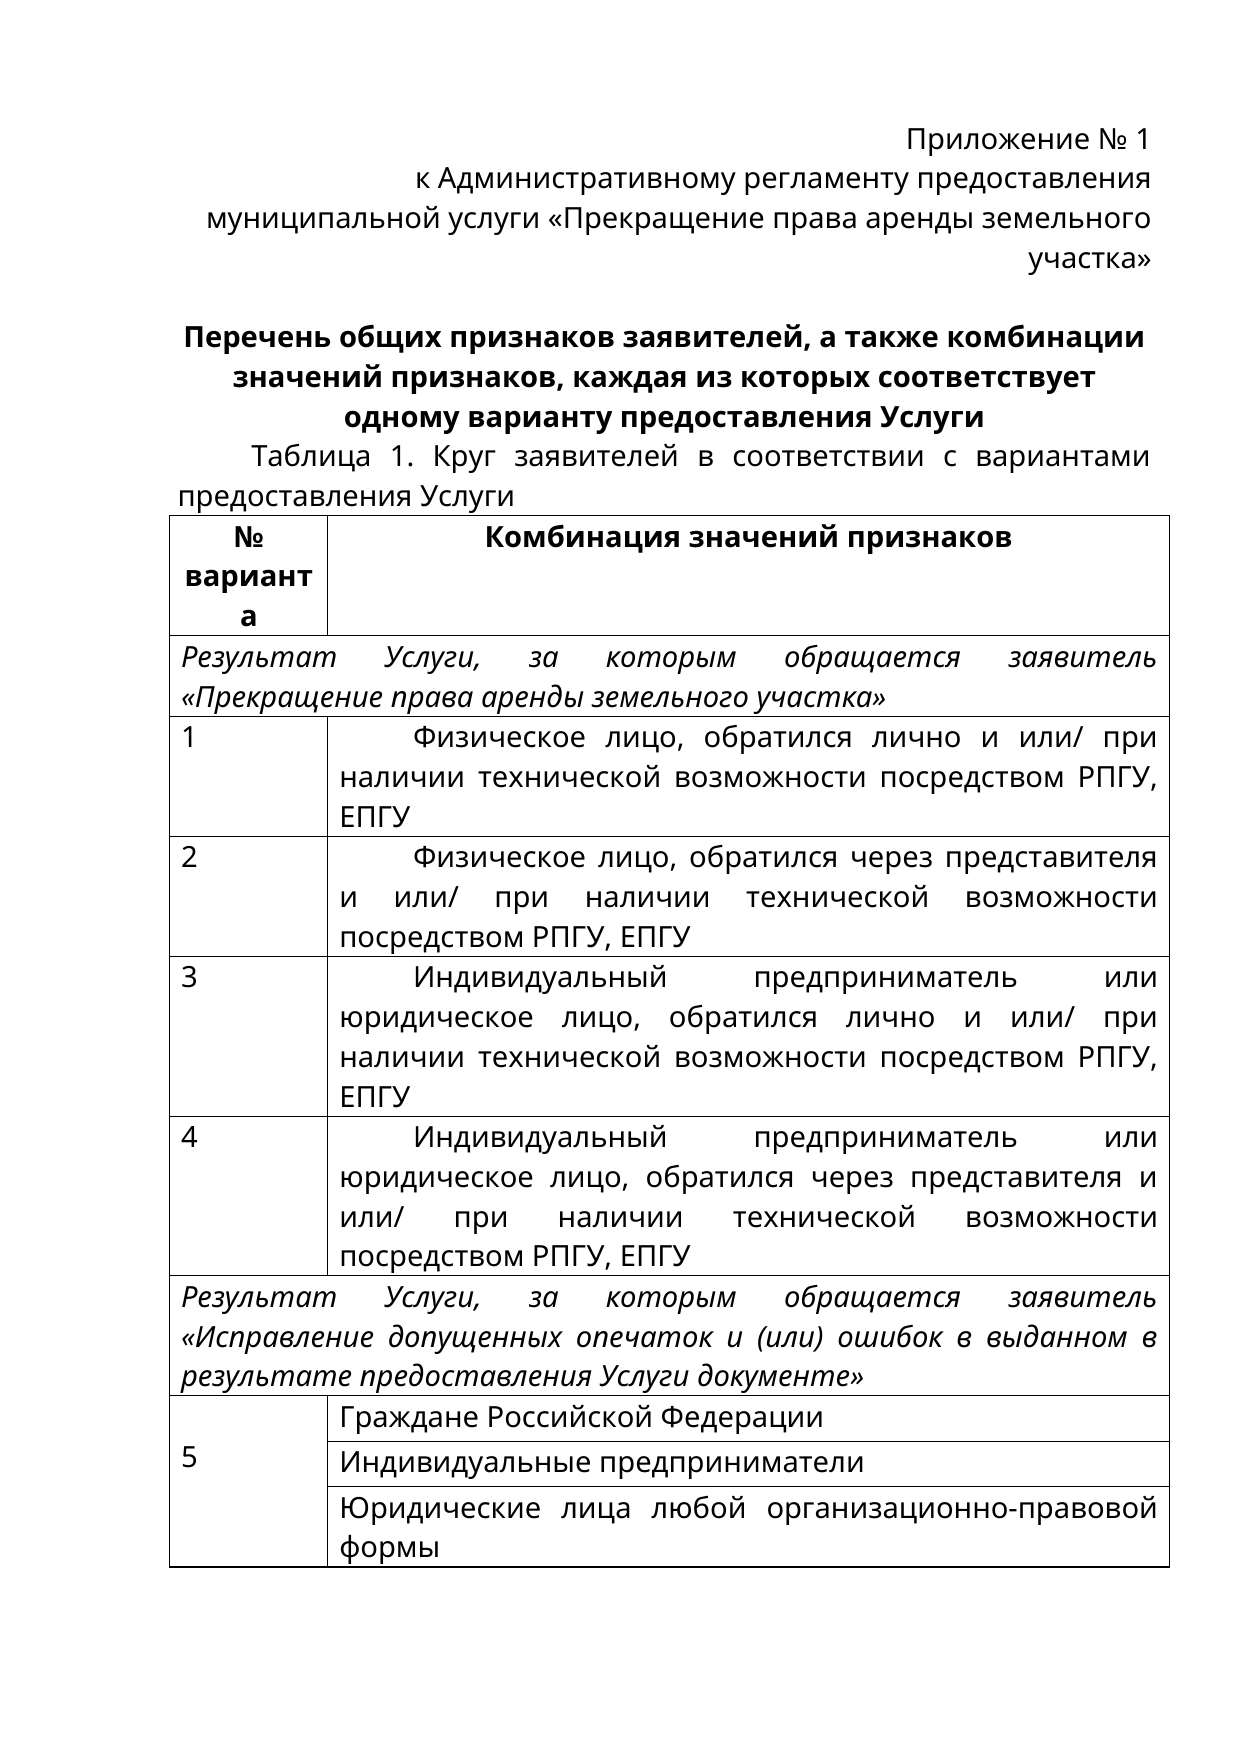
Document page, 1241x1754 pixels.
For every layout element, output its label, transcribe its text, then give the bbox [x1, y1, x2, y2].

text Перечень общих признаков заявителей, а также комбинации значений признаков, каждая из которых соответствует одному варианту предоставления Услуги [177, 317, 1152, 436]
text Таблица 1. Круг заявителей в соответствии с вариантами предоставления Услуги [177, 436, 1152, 515]
table_cell 2 [170, 837, 327, 956]
table_cell Результат Услуги, за которым обращается заявитель «Прекращение права аренды земельного участка» [170, 636, 1169, 716]
table_cell 1 [170, 717, 327, 836]
text Приложение № 1 [177, 118, 1152, 158]
table_cell Граждане Российской Федерации [328, 1396, 1169, 1441]
table_header Комбинация значений признаков [328, 516, 1169, 635]
table_cell Физическое лицо, обратился лично и или/ при наличии технической возможности посредством РПГУ, ЕПГУ [328, 717, 1169, 836]
table_cell Индивидуальный предприниматель или юридическое лицо, обратился лично и или/ при наличии технической возможности посредством РПГУ, ЕПГУ [328, 957, 1169, 1116]
text к Административному регламенту предоставления муниципальной услуги «Прекращение права аренды земельного участка» [177, 158, 1152, 277]
table_header № варианта [170, 516, 327, 635]
table_cell Физическое лицо, обратился через представителя и или/ при наличии технической возможности посредством РПГУ, ЕПГУ [328, 837, 1169, 956]
table_cell Индивидуальные предприниматели [328, 1442, 1169, 1486]
table_cell 3 [170, 957, 327, 1116]
table_cell 5 [170, 1396, 327, 1566]
table_cell Результат Услуги, за которым обращается заявитель «Исправление допущенных опечаток и (или) ошибок в выданном в результате предоставления Услуги документе» [170, 1276, 1169, 1395]
table_cell Индивидуальный предприниматель или юридическое лицо, обратился через представителя и или/ при наличии технической возможности посредством РПГУ, ЕПГУ [328, 1117, 1169, 1275]
table_cell 4 [170, 1117, 327, 1275]
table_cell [328, 1487, 1169, 1566]
